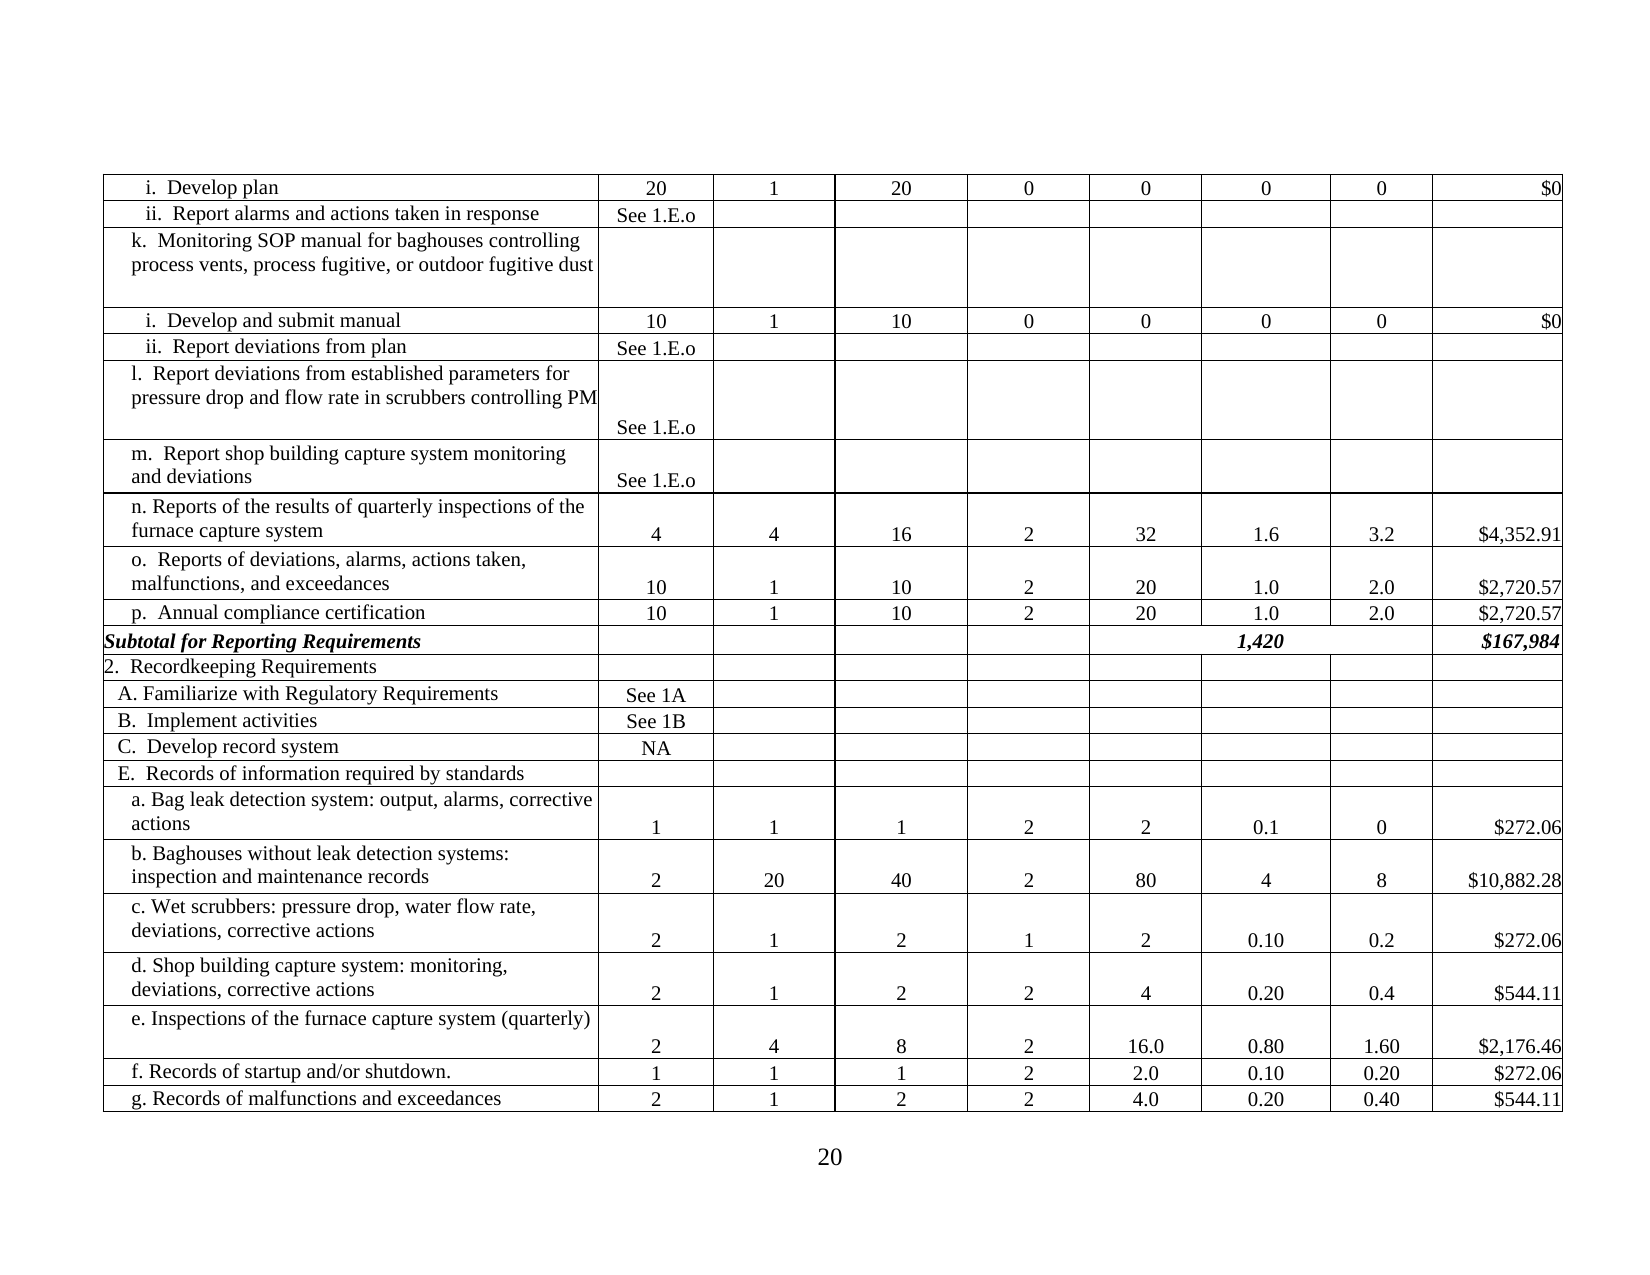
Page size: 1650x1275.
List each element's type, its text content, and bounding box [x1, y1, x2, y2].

table_cell $272.06 [1433, 894, 1562, 952]
table_cell [836, 201, 967, 227]
table_cell [1202, 681, 1330, 707]
table_cell b. Baghouses without leak detection systems: inspection and maintenance records [104, 840, 598, 892]
table_cell 1 [836, 787, 967, 839]
table_cell 4 [1090, 953, 1201, 1005]
table_cell [714, 734, 834, 760]
table_cell A. Familiarize with Regulatory Requirements [104, 681, 598, 707]
table_cell 1 [836, 1059, 967, 1085]
table_cell 1 [714, 547, 834, 599]
table_cell 1 [714, 787, 834, 839]
table_cell 0.80 [1202, 1006, 1330, 1058]
table_cell [714, 655, 834, 680]
table_cell 3.2 [1331, 494, 1432, 546]
table_cell 40 [836, 840, 967, 892]
table_cell 4 [1202, 840, 1330, 892]
table_cell 8 [1331, 840, 1432, 892]
table_cell 16.0 [1090, 1006, 1201, 1058]
table_cell [968, 681, 1089, 707]
table_cell 0 [1331, 175, 1432, 200]
table_cell 2.0 [1090, 1059, 1201, 1085]
table_cell k. Monitoring SOP manual for baghouses controlling process vents, process fugitive, or outdoor fugitive dust [104, 228, 598, 307]
table_cell [836, 440, 967, 492]
table_cell 2 [968, 1059, 1089, 1085]
table_cell 2 [968, 600, 1089, 625]
table_cell 0.20 [1202, 1086, 1330, 1111]
table_cell $2,720.57 [1433, 600, 1562, 625]
table_cell [836, 681, 967, 707]
table_cell 2 [968, 1006, 1089, 1058]
table_cell 1 [714, 600, 834, 625]
table_cell [968, 201, 1089, 227]
table_cell 10 [599, 308, 713, 333]
table_cell [1202, 655, 1330, 680]
table_cell [1331, 655, 1432, 680]
table_cell [714, 681, 834, 707]
table_cell 0 [1090, 308, 1201, 333]
table_cell [836, 334, 967, 360]
table_cell [1433, 440, 1562, 492]
table_cell 2.0 [1331, 547, 1432, 599]
table_cell [1331, 708, 1432, 733]
table_cell 32 [1090, 494, 1201, 546]
table_cell 10 [599, 547, 713, 599]
table_cell [1331, 681, 1432, 707]
table_cell 0.40 [1331, 1086, 1432, 1111]
table_cell e. Inspections of the furnace capture system (quarterly) [104, 1006, 598, 1058]
table_cell 2 [599, 1006, 713, 1058]
table_cell [1090, 734, 1201, 760]
table_cell [1090, 361, 1201, 439]
table_cell [1433, 655, 1562, 680]
table_cell 1 [968, 894, 1089, 952]
table_cell 1,420 [1090, 626, 1432, 653]
table_cell 1 [599, 787, 713, 839]
table_cell 10 [599, 600, 713, 625]
table_cell [1433, 361, 1562, 439]
table_cell c. Wet scrubbers: pressure drop, water flow rate, deviations, corrective actions [104, 894, 598, 952]
table_cell 10 [836, 600, 967, 625]
table_cell 2 [599, 953, 713, 1005]
table_cell 2 [599, 1086, 713, 1111]
table_cell [1433, 761, 1562, 786]
table_cell [1202, 440, 1330, 492]
table_cell 4 [599, 494, 713, 546]
table_cell 2 [968, 494, 1089, 546]
table_cell [836, 761, 967, 786]
table_cell 2 [968, 840, 1089, 892]
table_cell [836, 626, 967, 653]
table_cell [1202, 201, 1330, 227]
table_cell See 1.E.o [599, 334, 713, 360]
table_cell [714, 201, 834, 227]
table_cell [968, 361, 1089, 439]
table_cell [968, 626, 1089, 653]
table_cell [968, 655, 1089, 680]
table_cell [1202, 761, 1330, 786]
table_cell 4 [714, 1006, 834, 1058]
table_cell 2 [1090, 787, 1201, 839]
table_cell 16 [836, 494, 967, 546]
table_cell 1 [714, 1086, 834, 1111]
table_cell [1090, 334, 1201, 360]
table_cell 2 [836, 1086, 967, 1111]
table_cell 0.2 [1331, 894, 1432, 952]
table_cell [968, 734, 1089, 760]
table_cell [1331, 440, 1432, 492]
table_cell $544.11 [1433, 1086, 1562, 1111]
table_cell 1 [714, 175, 834, 200]
table_cell [714, 334, 834, 360]
table_cell [1202, 734, 1330, 760]
table_cell 0 [1202, 175, 1330, 200]
table_cell $2,176.46 [1433, 1006, 1562, 1058]
table_cell [599, 655, 713, 680]
table_cell p. Annual compliance certification [104, 600, 598, 625]
table_cell a. Bag leak detection system: output, alarms, corrective actions [104, 787, 598, 839]
table_cell 2. Recordkeeping Requirements [104, 655, 598, 680]
table_cell [968, 761, 1089, 786]
table_cell 10 [836, 308, 967, 333]
table_cell [599, 626, 713, 653]
table_cell [1433, 201, 1562, 227]
table_cell 1.0 [1202, 547, 1330, 599]
table_cell 1.60 [1331, 1006, 1432, 1058]
table_cell [1202, 228, 1330, 307]
table_cell 0 [968, 308, 1089, 333]
table_cell [599, 228, 713, 307]
table_cell [1433, 734, 1562, 760]
table_cell 1 [714, 1059, 834, 1085]
table_cell 1.6 [1202, 494, 1330, 546]
table_cell [714, 228, 834, 307]
table_cell See 1.E.o [599, 201, 713, 227]
table_cell 0.20 [1331, 1059, 1432, 1085]
table_cell 20 [1090, 600, 1201, 625]
table_cell 20 [1090, 547, 1201, 599]
table_cell [1202, 361, 1330, 439]
table_cell 10 [836, 547, 967, 599]
table_cell See 1B [599, 708, 713, 733]
table_cell [1433, 228, 1562, 307]
table_cell [1090, 708, 1201, 733]
table_cell 4.0 [1090, 1086, 1201, 1111]
table_cell [836, 361, 967, 439]
table_cell 8 [836, 1006, 967, 1058]
table_cell 0 [1090, 175, 1201, 200]
table_cell [968, 334, 1089, 360]
table_cell [1090, 440, 1201, 492]
table_cell 0.10 [1202, 1059, 1330, 1085]
table_cell 0.20 [1202, 953, 1330, 1005]
table_cell 1.0 [1202, 600, 1330, 625]
table_cell 2 [968, 787, 1089, 839]
table_cell [1090, 681, 1201, 707]
table_cell 2 [968, 547, 1089, 599]
table_cell [1433, 681, 1562, 707]
table_cell $167,984 [1433, 626, 1562, 653]
table_cell 20 [714, 840, 834, 892]
table_cell [1331, 734, 1432, 760]
table_cell $272.06 [1433, 787, 1562, 839]
table_cell $10,882.28 [1433, 840, 1562, 892]
table_cell 0 [1331, 308, 1432, 333]
table_cell [836, 228, 967, 307]
table_cell i. Develop plan [104, 175, 598, 200]
table_cell [714, 708, 834, 733]
table_cell 2 [836, 894, 967, 952]
table_cell [836, 734, 967, 760]
table_cell i. Develop and submit manual [104, 308, 598, 333]
table_cell $0 [1433, 175, 1562, 200]
table_cell [968, 228, 1089, 307]
table_cell Subtotal for Reporting Requirements [104, 626, 598, 653]
table_cell [1433, 334, 1562, 360]
table_cell f. Records of startup and/or shutdown. [104, 1059, 598, 1085]
table_cell [1202, 334, 1330, 360]
table_cell NA [599, 734, 713, 760]
table_cell 1 [714, 308, 834, 333]
table_cell n. Reports of the results of quarterly inspections of the furnace capture system [104, 494, 598, 546]
table_cell $0 [1433, 308, 1562, 333]
table_cell 80 [1090, 840, 1201, 892]
table_cell g. Records of malfunctions and exceedances [104, 1086, 598, 1111]
table_cell [968, 708, 1089, 733]
table_cell [599, 761, 713, 786]
table_cell See 1A [599, 681, 713, 707]
table_cell $544.11 [1433, 953, 1562, 1005]
table_cell 2 [836, 953, 967, 1005]
table_cell [1090, 201, 1201, 227]
table_cell [714, 626, 834, 653]
table_cell 20 [836, 175, 967, 200]
table_cell 2 [599, 840, 713, 892]
table_cell C. Develop record system [104, 734, 598, 760]
table_cell ii. Report deviations from plan [104, 334, 598, 360]
table_cell [1090, 228, 1201, 307]
table_cell 2.0 [1331, 600, 1432, 625]
table_cell See 1.E.o [599, 361, 713, 439]
table_cell [1202, 708, 1330, 733]
table_cell [714, 361, 834, 439]
table_cell o. Reports of deviations, alarms, actions taken, malfunctions, and exceedances [104, 547, 598, 599]
table_cell 0 [968, 175, 1089, 200]
table_cell ii. Report alarms and actions taken in response [104, 201, 598, 227]
table_cell [1090, 761, 1201, 786]
table_cell [1331, 761, 1432, 786]
table_cell 2 [599, 894, 713, 952]
table_cell 2 [968, 1086, 1089, 1111]
table_cell 1 [599, 1059, 713, 1085]
table_cell E. Records of information required by standards [104, 761, 598, 786]
table_cell [1331, 201, 1432, 227]
table_cell 1 [714, 953, 834, 1005]
table_cell [836, 708, 967, 733]
table_cell 0.1 [1202, 787, 1330, 839]
table_cell $4,352.91 [1433, 494, 1562, 546]
table_cell 0 [1202, 308, 1330, 333]
table_cell 4 [714, 494, 834, 546]
table_cell d. Shop building capture system: monitoring, deviations, corrective actions [104, 953, 598, 1005]
table_cell See 1.E.o [599, 440, 713, 492]
table_cell 1 [714, 894, 834, 952]
table_cell 2 [1090, 894, 1201, 952]
table_cell 2 [968, 953, 1089, 1005]
table_cell [1331, 361, 1432, 439]
table_cell 0.10 [1202, 894, 1330, 952]
table_cell [968, 440, 1089, 492]
table_cell [1433, 708, 1562, 733]
table_cell l. Report deviations from established parameters for pressure drop and flow rate in scrubbers controlling PM [104, 361, 598, 439]
table_cell 0.4 [1331, 953, 1432, 1005]
table_cell $272.06 [1433, 1059, 1562, 1085]
table_cell [1331, 228, 1432, 307]
table_cell [836, 655, 967, 680]
table_cell [714, 440, 834, 492]
table_cell [1090, 655, 1201, 680]
table_cell 20 [599, 175, 713, 200]
table_cell $2,720.57 [1433, 547, 1562, 599]
table_cell [1331, 334, 1432, 360]
table_cell 0 [1331, 787, 1432, 839]
table_cell [714, 761, 834, 786]
table_cell m. Report shop building capture system monitoring and deviations [104, 440, 598, 492]
table_cell B. Implement activities [104, 708, 598, 733]
